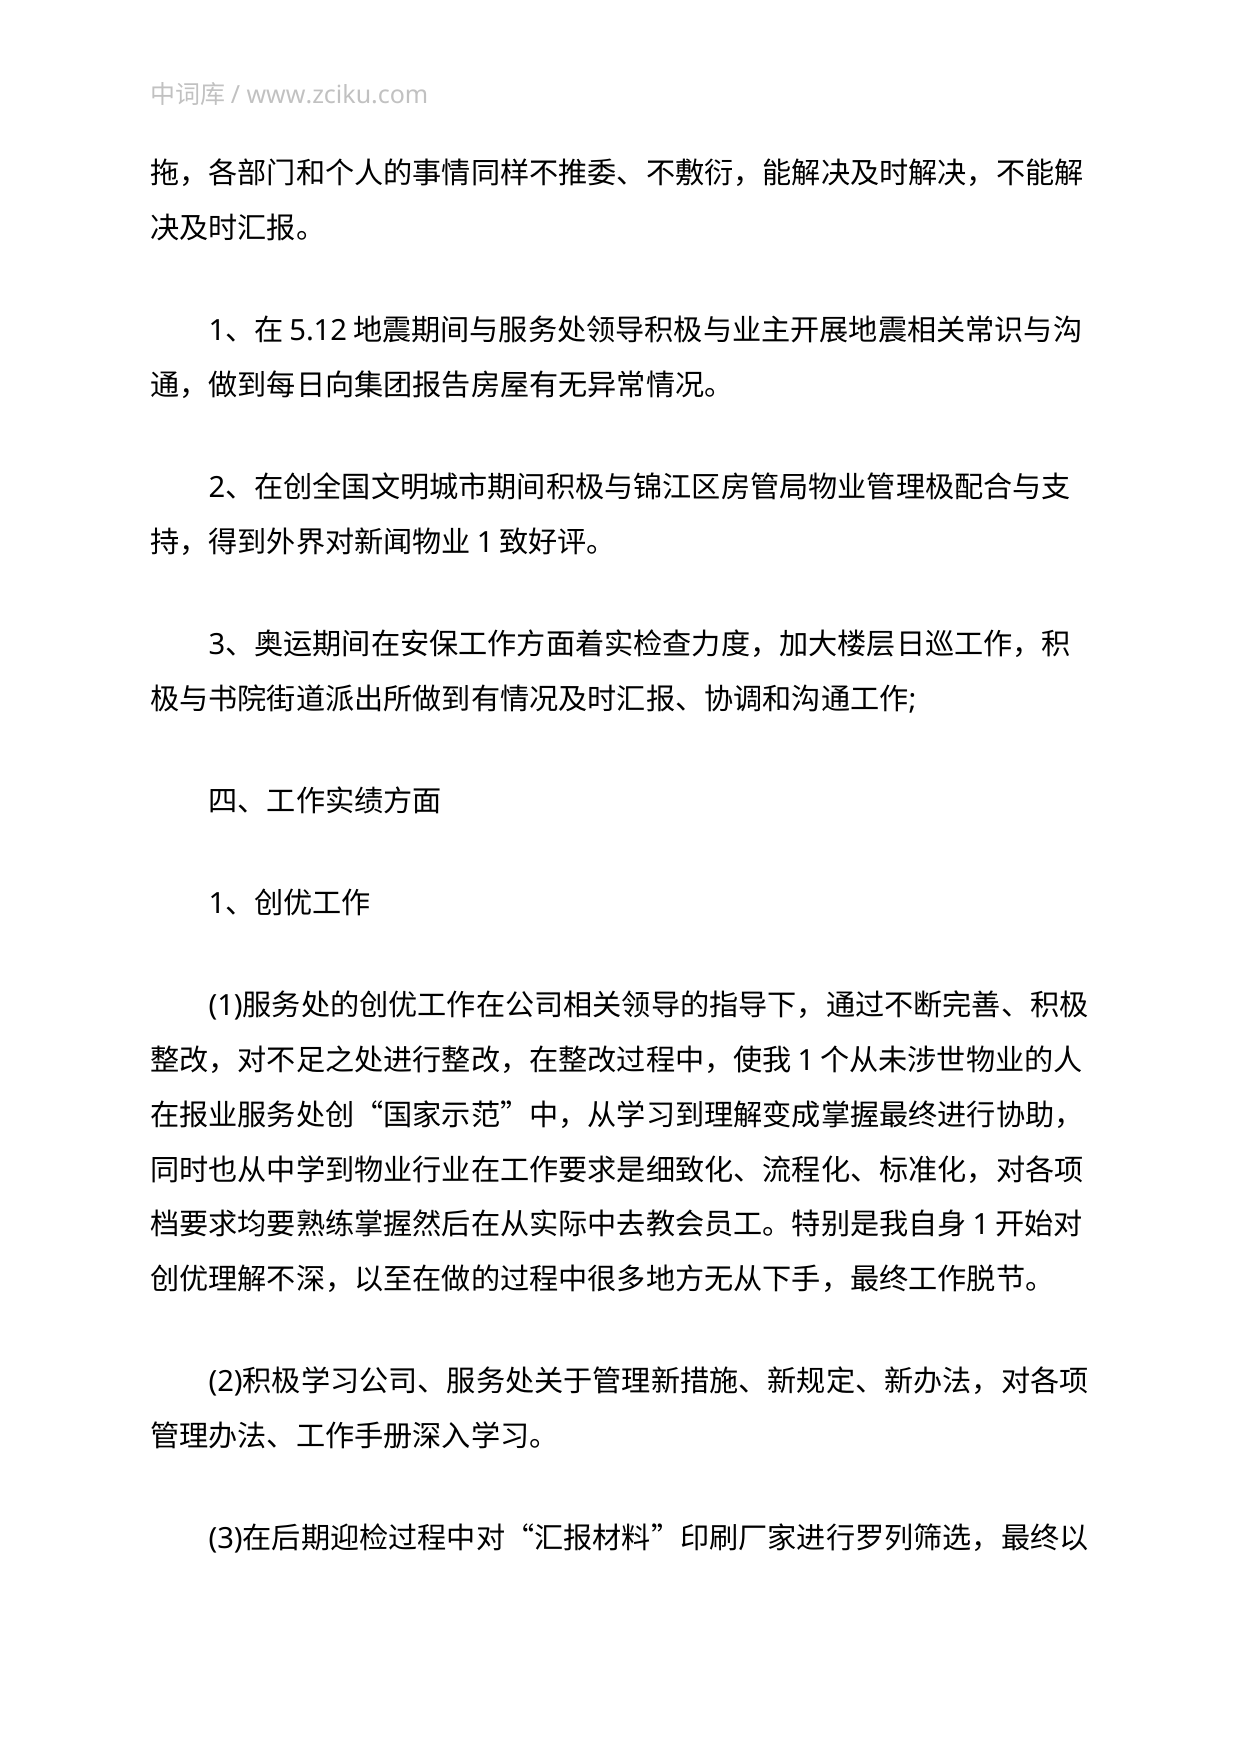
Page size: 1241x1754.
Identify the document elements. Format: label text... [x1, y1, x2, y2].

text 1、创优工作 [150, 879, 1090, 922]
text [150, 1514, 1090, 1557]
text 3、奥运期间在安保工作方面着实检查力度，加大楼层日巡工作，积极与书院街道派出所做到有情况及时汇报、协调和沟通工作; [150, 620, 1090, 718]
text 1、在5.12地震期间与服务处领导积极与业主开展地震相关常识与沟通，做到每日向集团报告房屋有无异常情况。 [150, 307, 1090, 404]
text 2、在创全国文明城市期间积极与锦江区房管局物业管理极配合与支持，得到外界对新闻物业1致好评。 [150, 463, 1090, 561]
text (2)积极学习公司、服务处关于管理新措施、新规定、新办法，对各项管理办法、工作手册深入学习。 [150, 1358, 1090, 1455]
text (1)服务处的创优工作在公司相关领导的指导下，通过不断完善、积极整改，对不足之处进行整改，在整改过程中，使我1个从未涉世物业的人在报业服务处创“国家示范”中，从学习到理解变成掌握最终进行协助，同时也从中学到物业行业在工作要求是细致化、流程化、标准化，对各项档要求均要熟练掌握然后在从实际中去教会员工。特别是我自身1开始对创优理解不深，以至在做的过程中很多地方无从下手，最终工作脱节。 [150, 981, 1090, 1298]
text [150, 150, 1090, 247]
text 四、工作实绩方面 [150, 777, 1090, 820]
